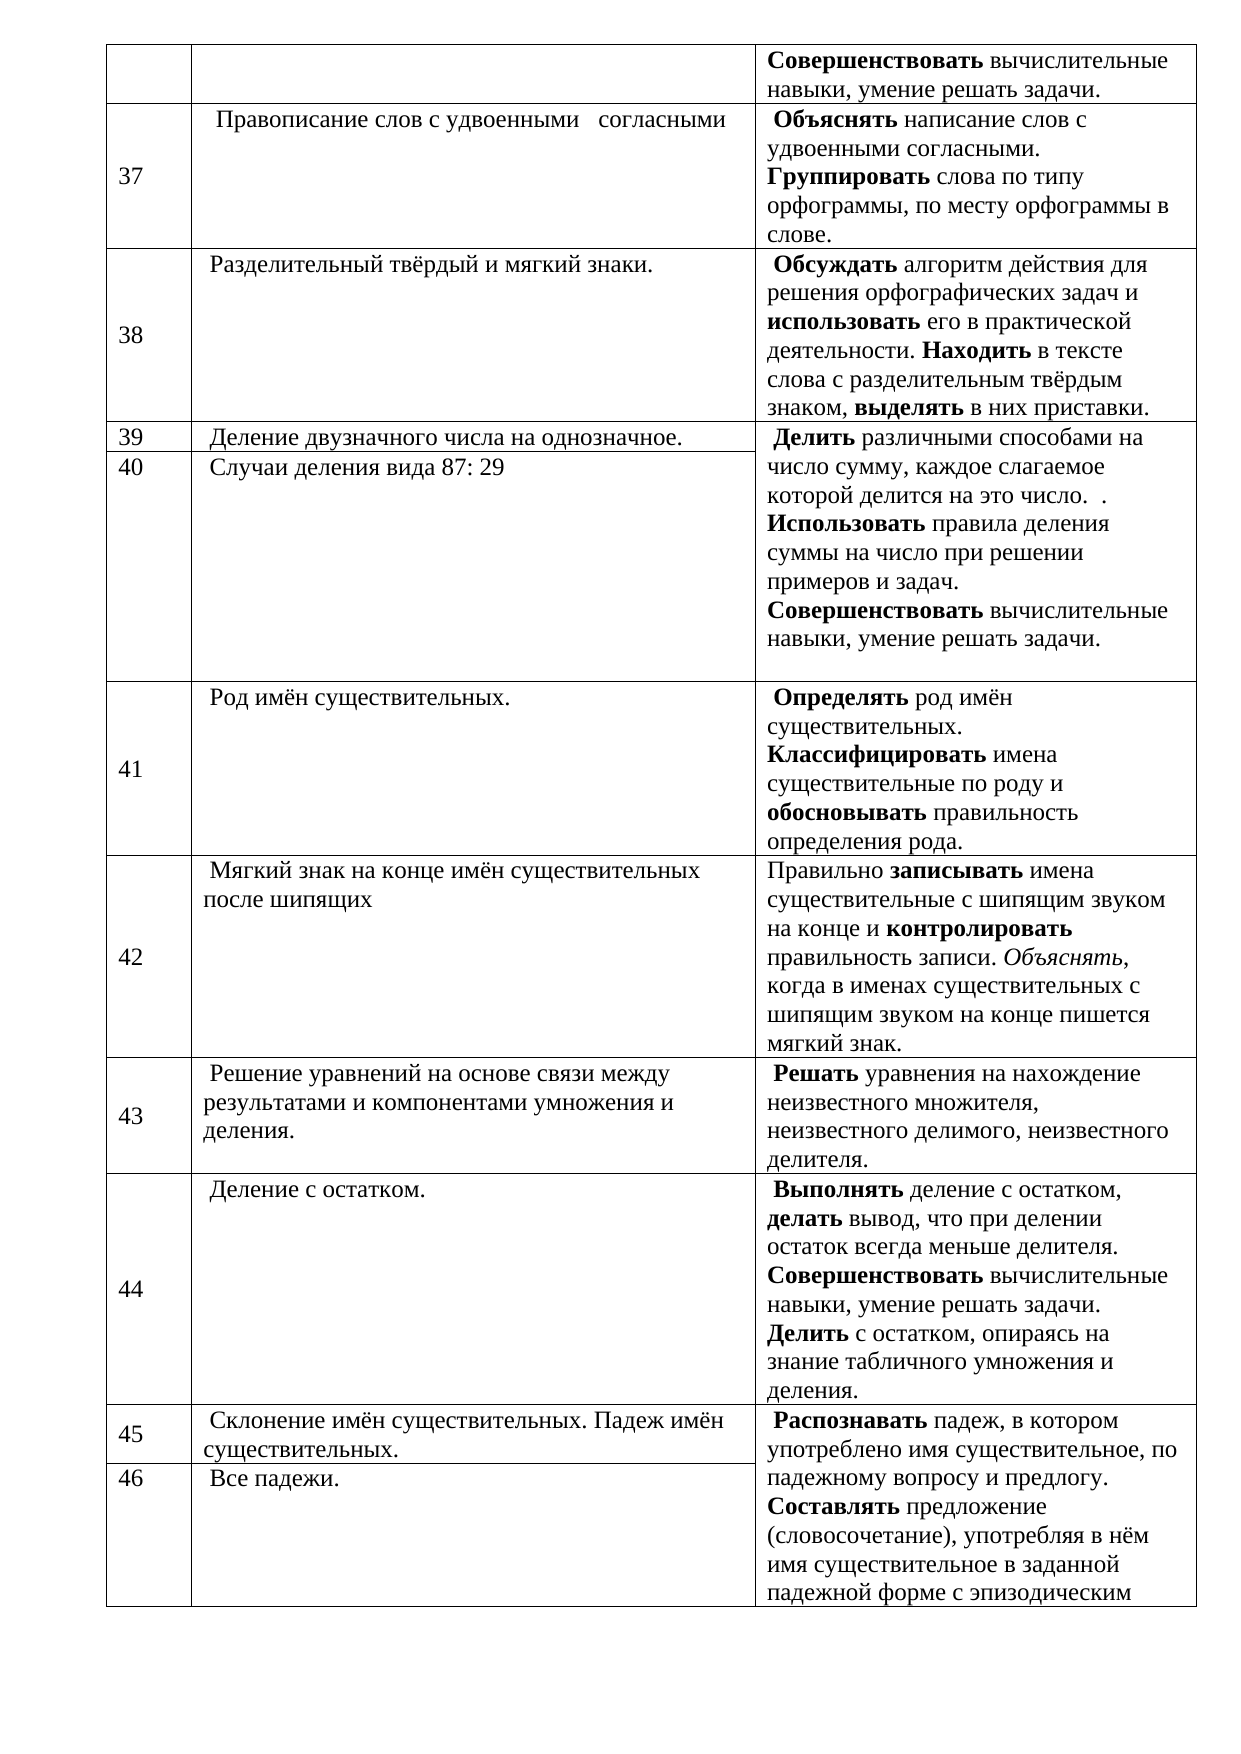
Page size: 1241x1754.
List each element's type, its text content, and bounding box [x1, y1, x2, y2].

table_cell 37 [107, 104, 191, 248]
table_cell Распознавать падеж, в котором употреблено имя существительное, по падежному вопросу и предлогу. Составлять предложение (словосочетание), употребляя в нём имя существительное в заданной падежной форме с эпизодическим контролем со стороны учителя. [756, 1405, 1196, 1606]
table_cell Разделительный твёрдый и мягкий знаки. [192, 249, 755, 421]
table_cell Мягкий знак на конце имён существительных после шипящих [192, 856, 755, 1057]
table_cell 42 [107, 856, 191, 1057]
table_cell 44 [107, 1174, 191, 1404]
table_cell Склонение имён существительных. Падеж имён существительных. [192, 1405, 755, 1462]
table_cell Объяснять написание слов с удвоенными согласными. Группировать слова по типу орфограммы, по месту орфограммы в слове. [756, 104, 1196, 248]
table_cell Род имён существительных. [192, 682, 755, 854]
table_cell Деление с остатком. [192, 1174, 755, 1404]
table_cell 43 [107, 1058, 191, 1173]
table_cell Все падежи. [192, 1464, 755, 1606]
table_cell 40 [107, 452, 191, 681]
table_cell Выполнять деление с остатком, делать вывод, что при делении остаток всегда меньше делителя. Совершенствовать вычислительные навыки, умение решать задачи. Делить с остатком, опираясь на знание табличного умножения и деления. [756, 1174, 1196, 1404]
table_cell 38 [107, 249, 191, 421]
table_cell 36 [107, 45, 191, 103]
table_cell Обсуждать алгоритм действия для решения орфографических задач и использовать его в практической деятельности. Находить в тексте слова с разделительным твёрдым знаком, выделять в них приставки. [756, 249, 1196, 421]
table_cell 39 [107, 422, 191, 451]
table_cell Случаи деления вида 87: 29 [192, 452, 755, 681]
table_cell 41 [107, 682, 191, 854]
table_cell 45 [107, 1405, 191, 1462]
table_cell Правильно записывать имена существительные с шипящим звуком на конце и контролировать правильность записи. Объяснять, когда в именах существительных с шипящим звуком на конце пишется мягкий знак. [756, 856, 1196, 1057]
table_cell Делить различными способами на число сумму, каждое слагаемое которой делится на это число. . Использовать правила деления суммы на число при решении примеров и задач. Совершенствовать вычислительные навыки, умение решать задачи. [756, 422, 1196, 681]
table_cell Правописание слов с удвоенными согласными [192, 104, 755, 248]
table_cell Решение уравнений на основе связи между результатами и компонентами умножения и деления. [192, 1058, 755, 1173]
table_cell Определять род имён существительных. Классифицировать имена существительные по роду и обосновывать правильность определения рода. [756, 682, 1196, 854]
table_cell 46 [107, 1464, 191, 1606]
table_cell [192, 45, 755, 103]
table_cell Деление двузначного числа на однозначное. [192, 422, 755, 451]
table_cell Решать уравнения на нахождение неизвестного множителя, неизвестного делимого, неизвестного делителя. [756, 1058, 1196, 1173]
